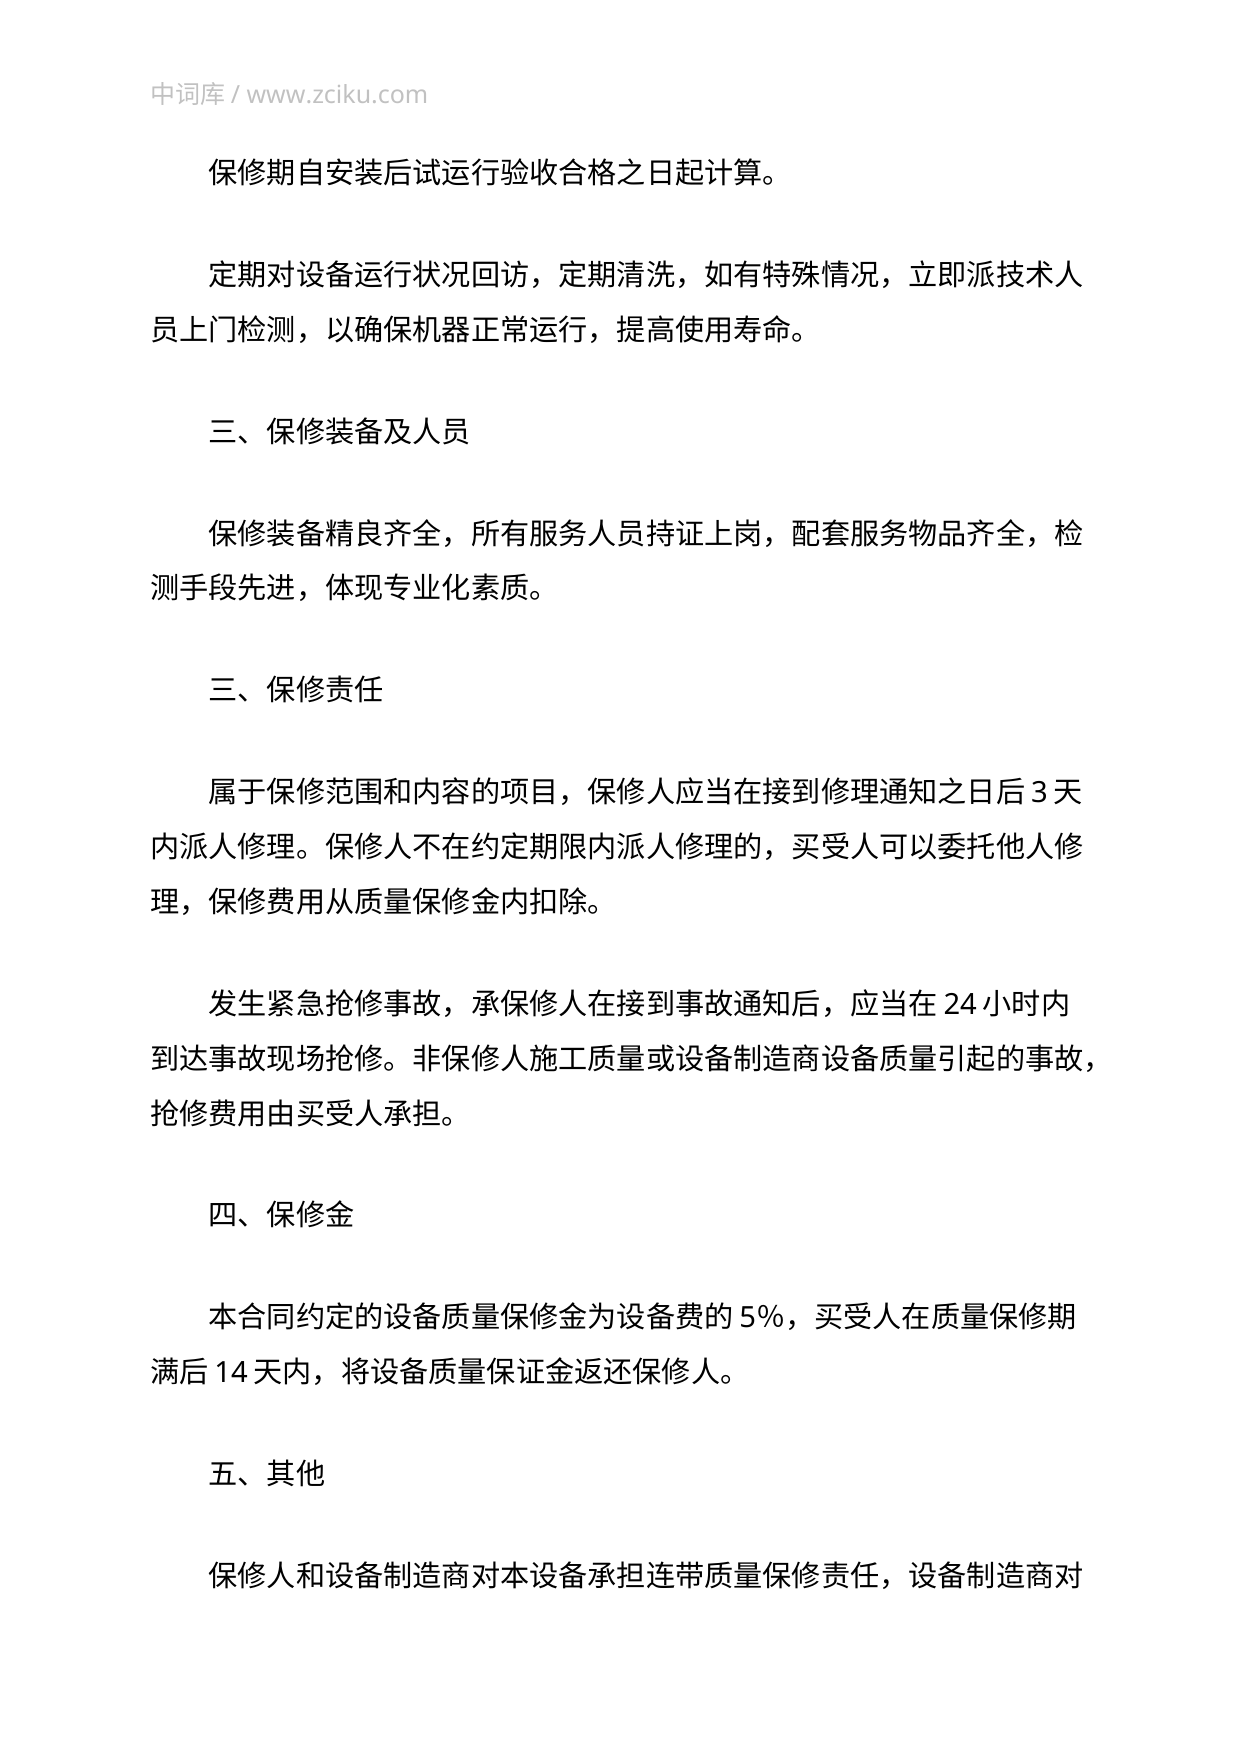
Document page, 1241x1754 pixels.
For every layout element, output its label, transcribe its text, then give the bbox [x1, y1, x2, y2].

text 本合同约定的设备质量保修金为设备费的5％，买受人在质量保修期满后14天内，将设备质量保证金返还保修人。 [150, 1294, 1090, 1391]
text 五、其他 [150, 1451, 1090, 1493]
text 发生紧急抢修事故，承保修人在接到事故通知后，应当在24小时内到达事故现场抢修。非保修人施工质量或设备制造商设备质量引起的事故，抢修费用由买受人承担。 [150, 980, 1090, 1132]
text 保修装备精良齐全，所有服务人员持证上岗，配套服务物品齐全，检测手段先进，体现专业化素质。 [150, 510, 1090, 607]
text 四、保修金 [150, 1192, 1090, 1234]
text 保修期自安装后试运行验收合格之日起计算。 [150, 150, 1090, 192]
text 属于保修范围和内容的项目，保修人应当在接到修理通知之日后3天内派人修理。保修人不在约定期限内派人修理的，买受人可以委托他人修理，保修费用从质量保修金内扣除。 [150, 769, 1090, 921]
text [150, 1552, 1090, 1595]
text 三、保修责任 [150, 667, 1090, 709]
text 三、保修装备及人员 [150, 408, 1090, 451]
text 定期对设备运行状况回访，定期清洗，如有特殊情况，立即派技术人员上门检测，以确保机器正常运行，提高使用寿命。 [150, 252, 1090, 349]
